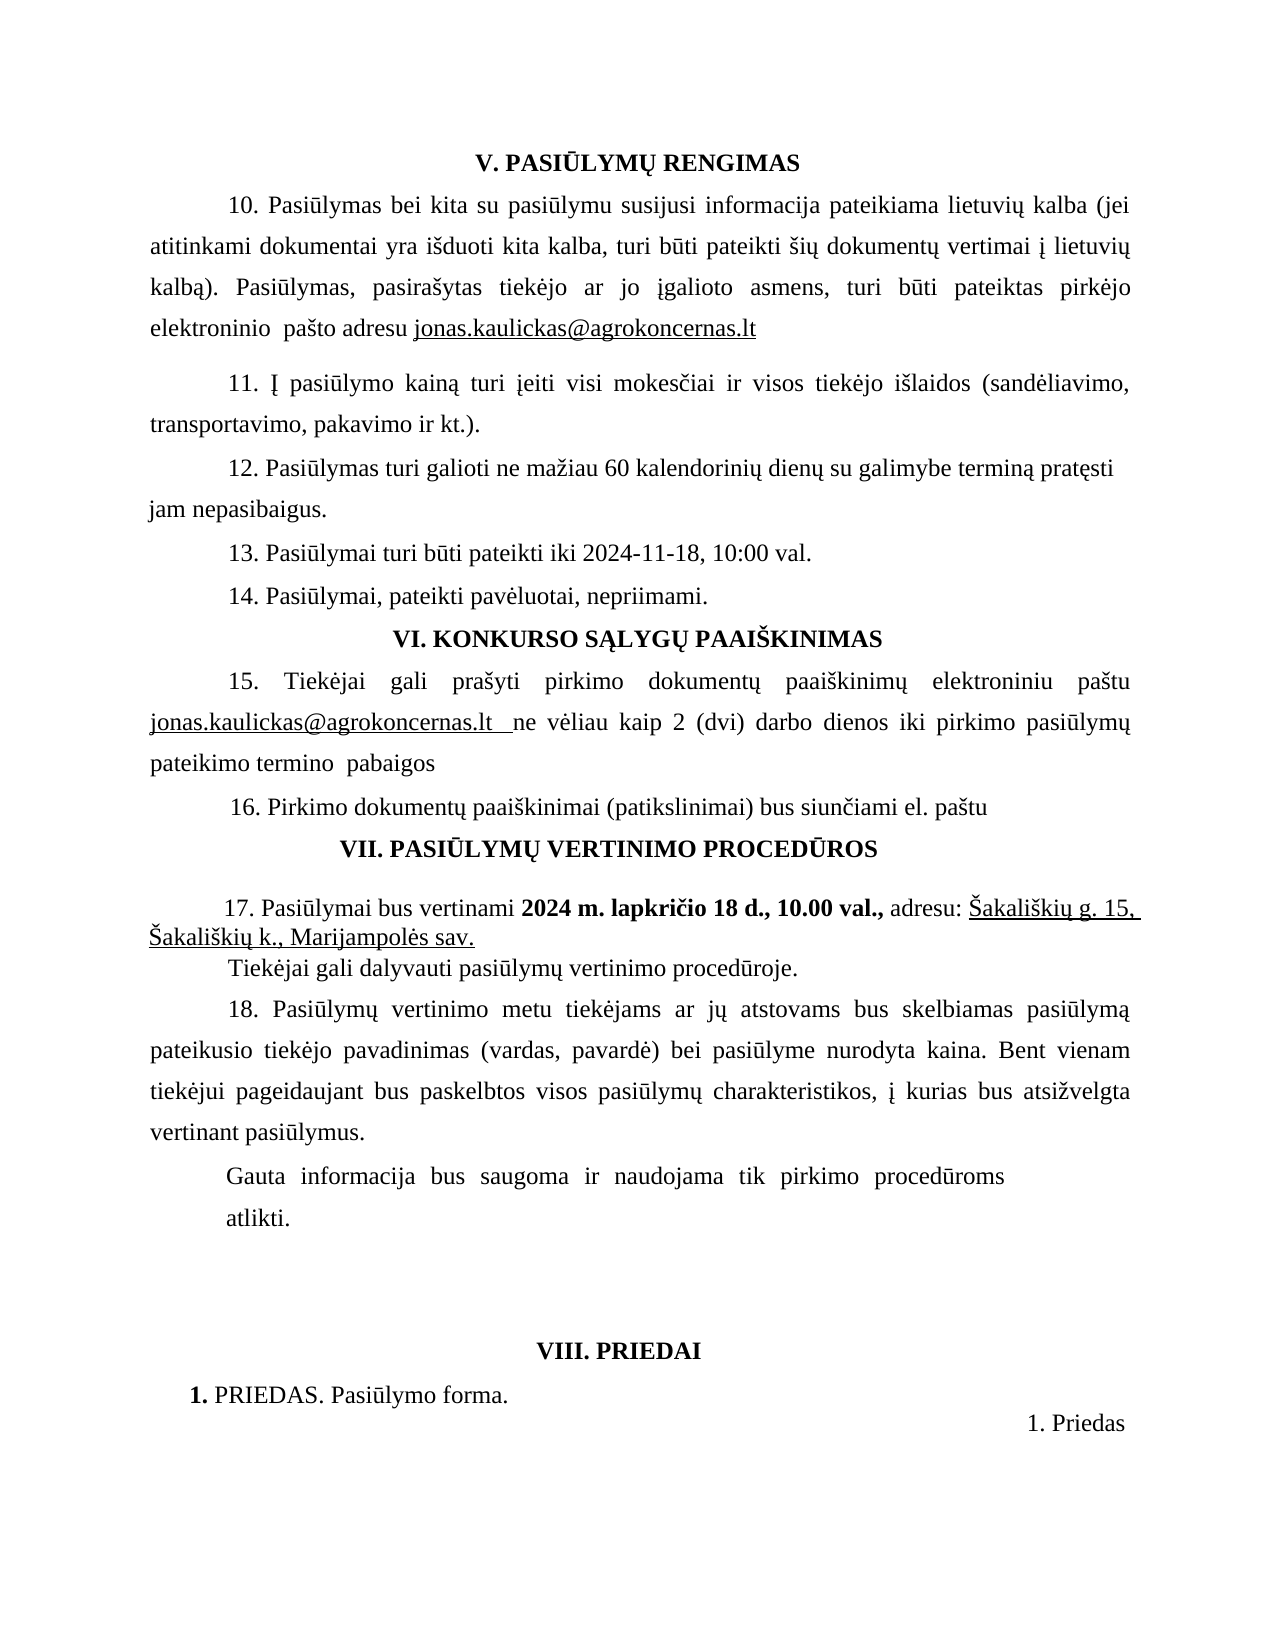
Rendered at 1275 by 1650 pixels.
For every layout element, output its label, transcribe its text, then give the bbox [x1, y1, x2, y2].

text V. PASIŪLYMŲ RENGIMAS [475, 148, 1158, 176]
text 18. Pasiūlymų vertinimo metu tiekėjams ar jų atstovams bus skelbiamas pasiūlymą pateikusio tiekėjo pavadinimas (vardas, pavardė) bei pasiūlyme nurodyta kaina. Bent vienam tiekėjui pageidaujant bus paskelbtos visos pasiūlymų charakteristikos, į kurias bus atsižvelgta vertinant pasiūlymus. [150, 994, 1131, 1146]
text 12. Pasiūlymas turi galioti ne mažiau 60 kalendorinių dienų su galimybe terminą pratęsti jam nepasibaigus. [148, 453, 1131, 523]
text VI. KONKURSO SĄLYGŲ PAAIŠKINIMAS [392, 624, 1158, 653]
text 14. Pasiūlymai, pateikti pavėluotai, nepriimami. [228, 581, 1158, 609]
text 11. Į pasiūlymo kainą turi įeiti visi mokesčiai ir visos tiekėjo išlaidos (sandėliavimo, transportavimo, pakavimo ir kt.). [150, 368, 1131, 437]
text 13. Pasiūlymai turi būti pateikti iki 2024-11-18, 10:00 val. [228, 538, 1158, 567]
text VIII. PRIEDAI [226, 1336, 1006, 1365]
text 1. PRIEDAS. Pasiūlymo forma. [189, 1380, 1158, 1408]
text 16. Pirkimo dokumentų paaiškinimai (patikslinimai) bus siunčiami el. paštu VII. PASIŪLYMŲ VERTINIMO PROCEDŪROS [228, 792, 989, 862]
text 17. Pasiūlymai bus vertinami 2024 m. lapkričio 18 d., 10.00 val., adresu: Šakališkių g. 15, Šakališkių k., Marijampolės sav. [148, 893, 1158, 951]
text Gauta informacija bus saugoma ir naudojama tik pirkimo procedūroms atlikti. [226, 1161, 1006, 1231]
text Tiekėjai gali dalyvauti pasiūlymų vertinimo procedūroje. [150, 953, 1131, 982]
text 15. Tiekėjai gali prašyti pirkimo dokumentų paaiškinimų elektroniniu paštu jonas.kaulickas@agrokoncernas.lt ne vėliau kaip 2 (dvi) darbo dienos iki pirkimo pasiūlymų pateikimo termino pabaigos [150, 666, 1131, 777]
text 1. Priedas [148, 1408, 1125, 1437]
text 10. Pasiūlymas bei kita su pasiūlymu susijusi informacija pateikiama lietuvių kalba (jei atitinkami dokumentai yra išduoti kita kalba, turi būti pateikti šių dokumentų vertimai į lietuvių kalbą). Pasiūlymas, pasirašytas tiekėjo ar jo įgalioto asmens, turi būti pateiktas pirkėjo elektroninio pašto adresu jonas.kaulickas@agrokoncernas.lt [150, 190, 1131, 342]
